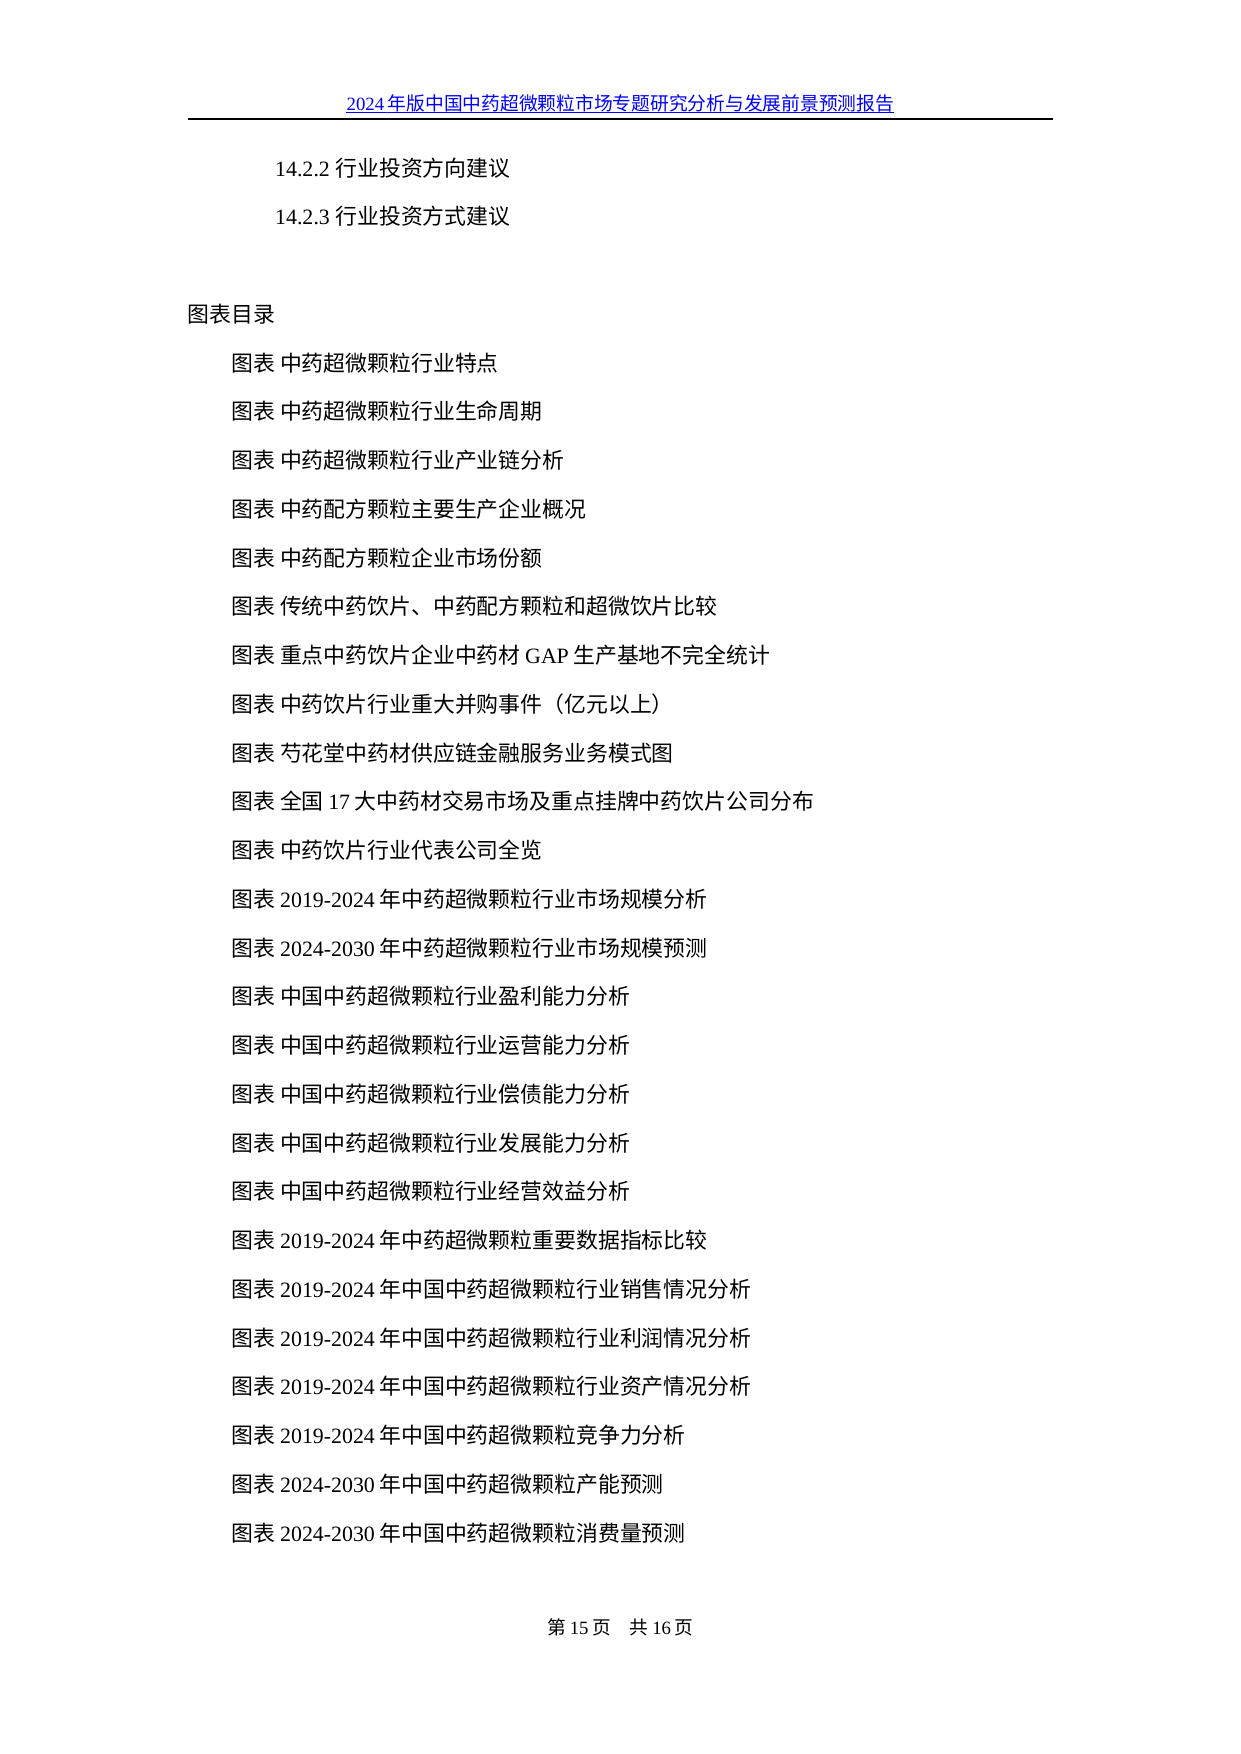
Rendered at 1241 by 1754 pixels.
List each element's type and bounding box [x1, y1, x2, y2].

text [187, 150, 1053, 1548]
